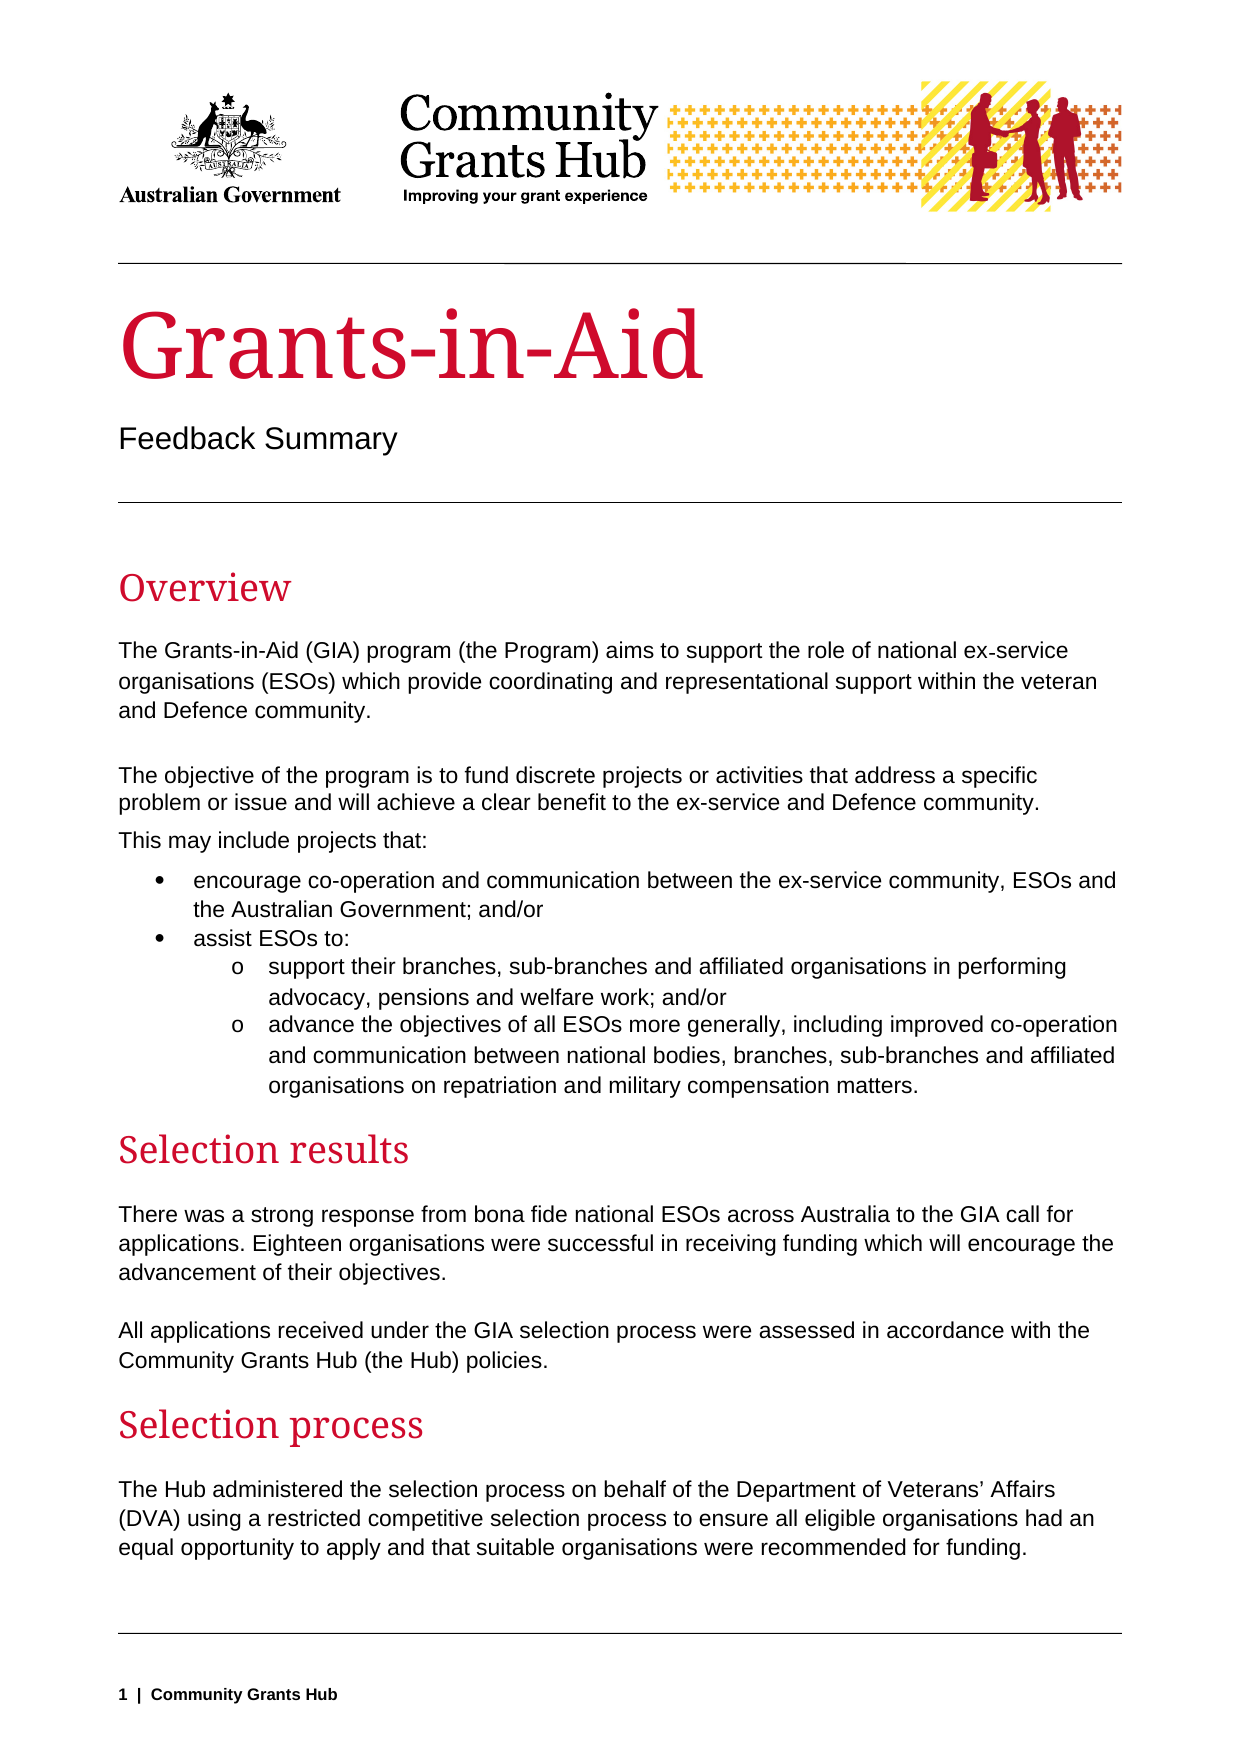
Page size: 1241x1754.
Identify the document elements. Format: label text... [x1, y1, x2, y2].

text All applications received under the GIA selection process were assessed in accordance with the Community Grants Hub (the Hub) policies. [118, 1315, 1122, 1373]
list assist ESOs to: [156, 923, 1122, 952]
picture [664, 79, 1123, 214]
list encourage co-operation and communication between the ex-service community, ESOs and the Australian Government; and/or [156, 864, 1122, 923]
list support their branches, sub-branches and affiliated organisations in performing advocacy, pensions and welfare work; and/or [231, 952, 1122, 1010]
text The Hub administered the selection process on behalf of the Department of Veterans’ Affairs (DVA) using a restricted competitive selection process to ensure all eligible organisations had an equal opportunity to apply and that suitable organisations were recommended for funding. [118, 1473, 1122, 1561]
text The objective of the program is to fund discrete projects or activities that address a specific problem or issue and will achieve a clear benefit to the ex-service and Defence community. [118, 762, 1122, 815]
text The Grants-in-Aid (GIA) program (the Program) aims to support the role of national ex‑service organisations (ESOs) which provide coordinating and representational support within the veteran and Defence community. [118, 636, 1122, 723]
subtitle Selection process [118, 1402, 1122, 1448]
list advance the objectives of all ESOs more generally, including improved co‑operation and communication between national bodies, branches, sub‑branches and affiliated organisations on repatriation and military compensation matters. [231, 1010, 1122, 1098]
text This may include projects that: [118, 827, 1122, 854]
subtitle Selection results [118, 1127, 1122, 1173]
text There was a strong response from bona fide national ESOs across Australia to the GIA call for applications. Eighteen organisations were successful in receiving funding which will encourage the advancement of their objectives. [118, 1198, 1122, 1286]
subtitle Overview [118, 565, 1122, 611]
